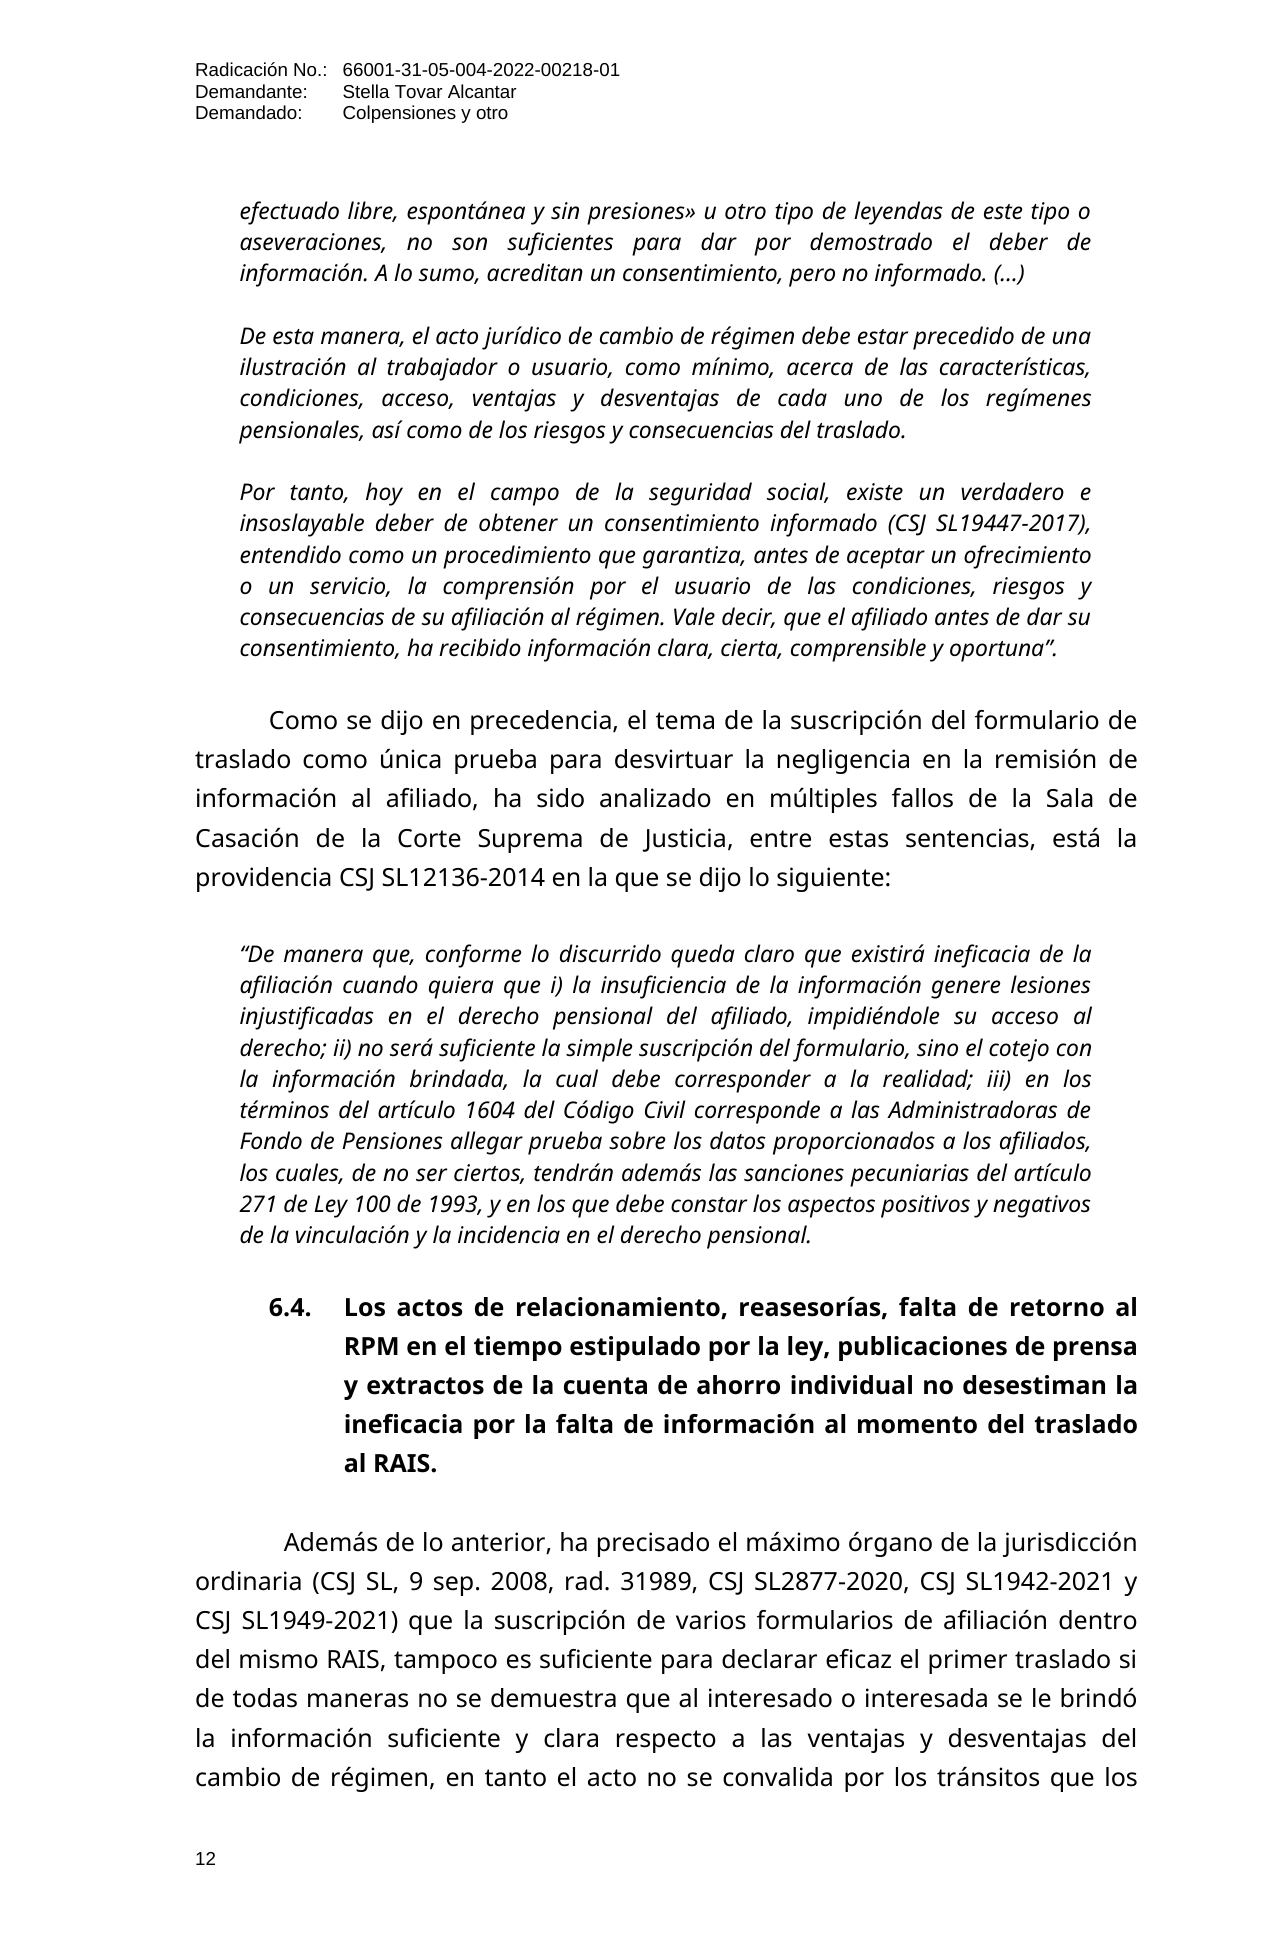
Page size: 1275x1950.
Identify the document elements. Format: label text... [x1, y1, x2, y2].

text Por tanto, hoy en el campo de la seguridad social, existe un verdadero e insoslayable deber de obtener un consentimiento informado (CSJ SL19447-2017), entendido como un procedimiento que garantiza, antes de aceptar un ofrecimiento o un servicio, la comprensión por el usuario de las condiciones, riesgos y consecuencias de su afiliación al régimen. Vale decir, que el afiliado antes de dar su consentimiento, ha recibido información clara, cierta, comprensible y oportuna”. [239, 476, 1095, 664]
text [195, 1524, 1139, 1793]
text De esta manera, el acto jurídico de cambio de régimen debe estar precedido de una ilustración al trabajador o usuario, como mínimo, acerca de las características, condiciones, acceso, ventajas y desventajas de cada uno de los regímenes pensionales, así como de los riesgos y consecuencias del traslado. [239, 320, 1095, 445]
text “De manera que, conforme lo discurrido queda claro que existirá ineficacia de la afiliación cuando quiera que i) la insuficiencia de la información genere lesiones injustificadas en el derecho pensional del afiliado, impidiéndole su acceso al derecho; ii) no será suficiente la simple suscripción del formulario, sino el cotejo con la información brindada, la cual debe corresponder a la realidad; iii) en los términos del artículo 1604 del Código Civil corresponde a las Administradoras de Fondo de Pensiones allegar prueba sobre los datos proporcionados a los afiliados, los cuales, de no ser ciertos, tendrán además las sanciones pecuniarias del artículo 271 de Ley 100 de 1993, y en los que debe constar los aspectos positivos y negativos de la vinculación y la incidencia en el derecho pensional. [239, 938, 1095, 1250]
list Los actos de relacionamiento, reasesorías, falta de retorno al RPM en el tiempo estipulado por la ley, publicaciones de prensa y extractos de la cuenta de ahorro individual no desestiman la ineficacia por la falta de información al momento del traslado al RAIS. [269, 1289, 1139, 1480]
text Como se dijo en precedencia, el tema de la suscripción del formulario de traslado como única prueba para desvirtuar la negligencia en la remisión de información al afiliado, ha sido analizado en múltiples fallos de la Sala de Casación de la Corte Suprema de Justicia, entre estas sentencias, está la providencia CSJ SL12136-2014 en la que se dijo lo siguiente: [195, 703, 1139, 893]
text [239, 195, 1095, 289]
